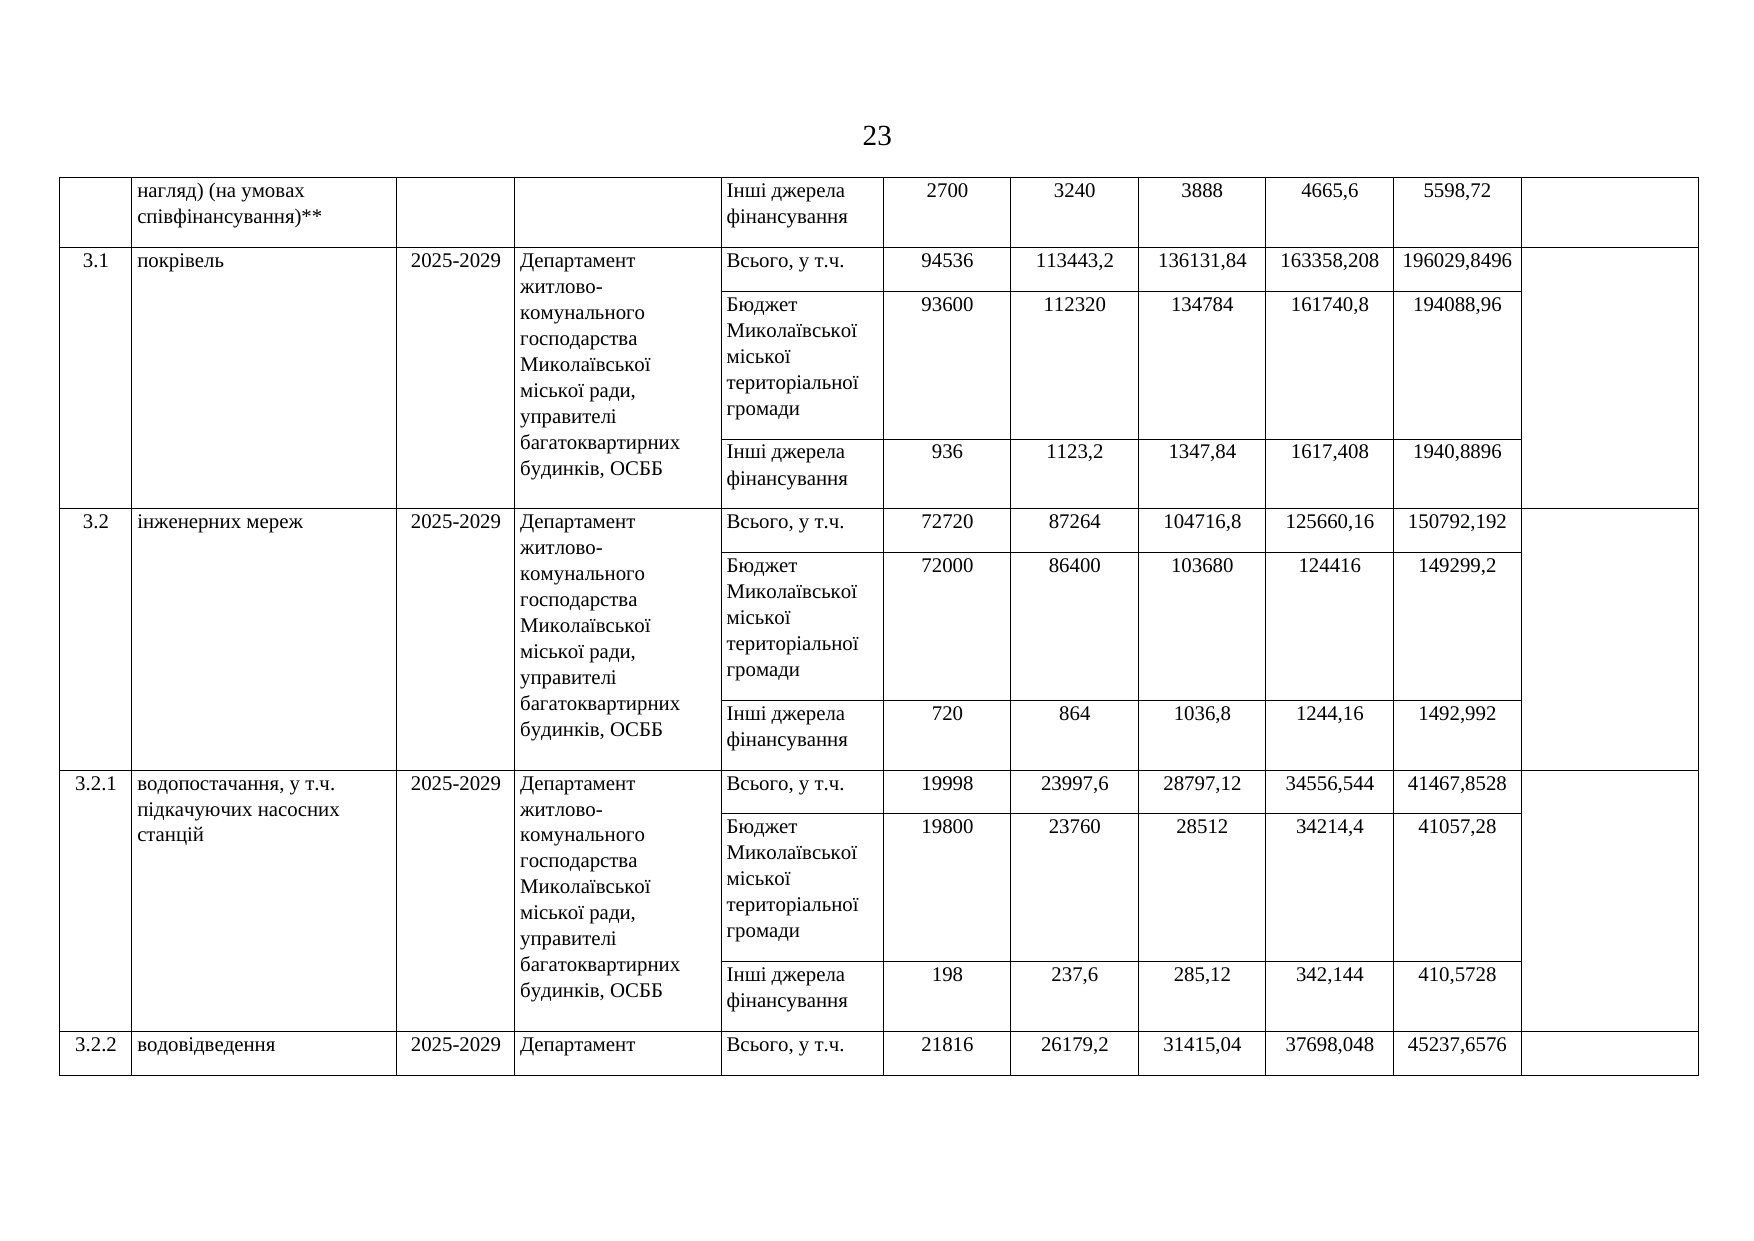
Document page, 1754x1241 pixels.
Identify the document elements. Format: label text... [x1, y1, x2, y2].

table_cell 161740,8 [1266, 292, 1393, 438]
table_cell 31415,04 [1139, 1032, 1265, 1074]
table_cell 21816 [884, 1032, 1010, 1074]
table_cell 864 [1011, 701, 1138, 769]
table_cell 87264 [1011, 509, 1138, 552]
table_cell Інші джерела фінансування [722, 178, 883, 247]
table_cell 112320 [1011, 292, 1138, 438]
table_cell 136131,84 [1139, 248, 1265, 291]
table_cell покрівель [132, 248, 396, 508]
table_cell 2025-2029 [397, 1032, 514, 1074]
table_cell 3.1 [60, 248, 131, 508]
table_cell 124416 [1266, 553, 1393, 700]
table_cell 194088,96 [1394, 292, 1521, 438]
table_cell 41467,8528 [1394, 771, 1521, 813]
table_cell Всього, у т.ч. [722, 248, 883, 291]
table_cell Бюджет Миколаївської міської територіальної громади [722, 814, 883, 961]
table_cell 113443,2 [1011, 248, 1138, 291]
table_cell [1522, 509, 1698, 769]
table_cell 1617,408 [1266, 440, 1393, 508]
table_cell 2025-2029 [397, 771, 514, 1031]
table_cell 45237,6576 [1394, 1032, 1521, 1074]
table_cell Департамент житлово-комунального господарства Миколаївської міської ради, управителі багатоквартирних будинків, ОСББ [515, 771, 721, 1031]
table_cell 94536 [884, 248, 1010, 291]
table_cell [515, 1032, 721, 1074]
table_cell 1940,8896 [1394, 440, 1521, 508]
table_cell 2025-2029 [397, 248, 514, 508]
table_cell Департамент житлово-комунального господарства Миколаївської міської ради, управителі багатоквартирних будинків, ОСББ [515, 248, 721, 508]
table_cell 720 [884, 701, 1010, 769]
table_cell Бюджет Миколаївської міської територіальної громади [722, 553, 883, 700]
table_cell Всього, у т.ч. [722, 509, 883, 552]
table_cell 2700 [884, 178, 1010, 247]
table_cell 285,12 [1139, 962, 1265, 1031]
table_cell [1522, 771, 1698, 1031]
table_cell 936 [884, 440, 1010, 508]
table_cell 23997,6 [1011, 771, 1138, 813]
table_cell 104716,8 [1139, 509, 1265, 552]
table_cell 4665,6 [1266, 178, 1393, 247]
table_cell 410,5728 [1394, 962, 1521, 1031]
table_cell 93600 [884, 292, 1010, 438]
table_cell 34214,4 [1266, 814, 1393, 961]
table_cell 3240 [1011, 178, 1138, 247]
table_cell 41057,28 [1394, 814, 1521, 961]
table_cell 103680 [1139, 553, 1265, 700]
table_cell 3888 [1139, 178, 1265, 247]
table_cell Інші джерела фінансування [722, 701, 883, 769]
table_cell 72000 [884, 553, 1010, 700]
table_cell 125660,16 [1266, 509, 1393, 552]
table_cell 34556,544 [1266, 771, 1393, 813]
table_cell 1123,2 [1011, 440, 1138, 508]
table_cell 86400 [1011, 553, 1138, 700]
table_cell Інші джерела фінансування [722, 962, 883, 1031]
table_cell Департамент житлово-комунального господарства Миколаївської міської ради, управителі багатоквартирних будинків, ОСББ [515, 509, 721, 769]
table_cell 342,144 [1266, 962, 1393, 1031]
table_cell 150792,192 [1394, 509, 1521, 552]
table_cell Всього, у т.ч. [722, 771, 883, 813]
table_cell 1036,8 [1139, 701, 1265, 769]
table_cell 5598,72 [1394, 178, 1521, 247]
table_cell 37698,048 [1266, 1032, 1393, 1074]
table_cell 3.2.2 [60, 1032, 131, 1074]
table_cell 237,6 [1011, 962, 1138, 1031]
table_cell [722, 292, 883, 438]
table_cell Всього, у т.ч. [722, 1032, 883, 1074]
table_cell 1244,16 [1266, 701, 1393, 769]
table_cell [1522, 248, 1698, 508]
table_cell 28512 [1139, 814, 1265, 961]
table_cell 1347,84 [1139, 440, 1265, 508]
table_cell 198 [884, 962, 1010, 1031]
table_cell Інші джерела фінансування [722, 440, 883, 508]
table_cell 196029,8496 [1394, 248, 1521, 291]
table_cell 28797,12 [1139, 771, 1265, 813]
table_cell 2025-2029 [397, 509, 514, 769]
table_cell 19800 [884, 814, 1010, 961]
table_cell 163358,208 [1266, 248, 1393, 291]
table_cell 23760 [1011, 814, 1138, 961]
table_cell 3.2 [60, 509, 131, 769]
table_cell 149299,2 [1394, 553, 1521, 700]
table_cell водовідведення [132, 1032, 396, 1074]
table_cell 19998 [884, 771, 1010, 813]
table_cell 26179,2 [1011, 1032, 1138, 1074]
table_cell водопостачання, у т.ч. підкачуючих насосних станцій [132, 771, 396, 1031]
table_cell 134784 [1139, 292, 1265, 438]
table_cell 3.2.1 [60, 771, 131, 1031]
table_cell [1522, 1032, 1698, 1074]
table_cell 1492,992 [1394, 701, 1521, 769]
table_cell 72720 [884, 509, 1010, 552]
table_cell інженерних мереж [132, 509, 396, 769]
